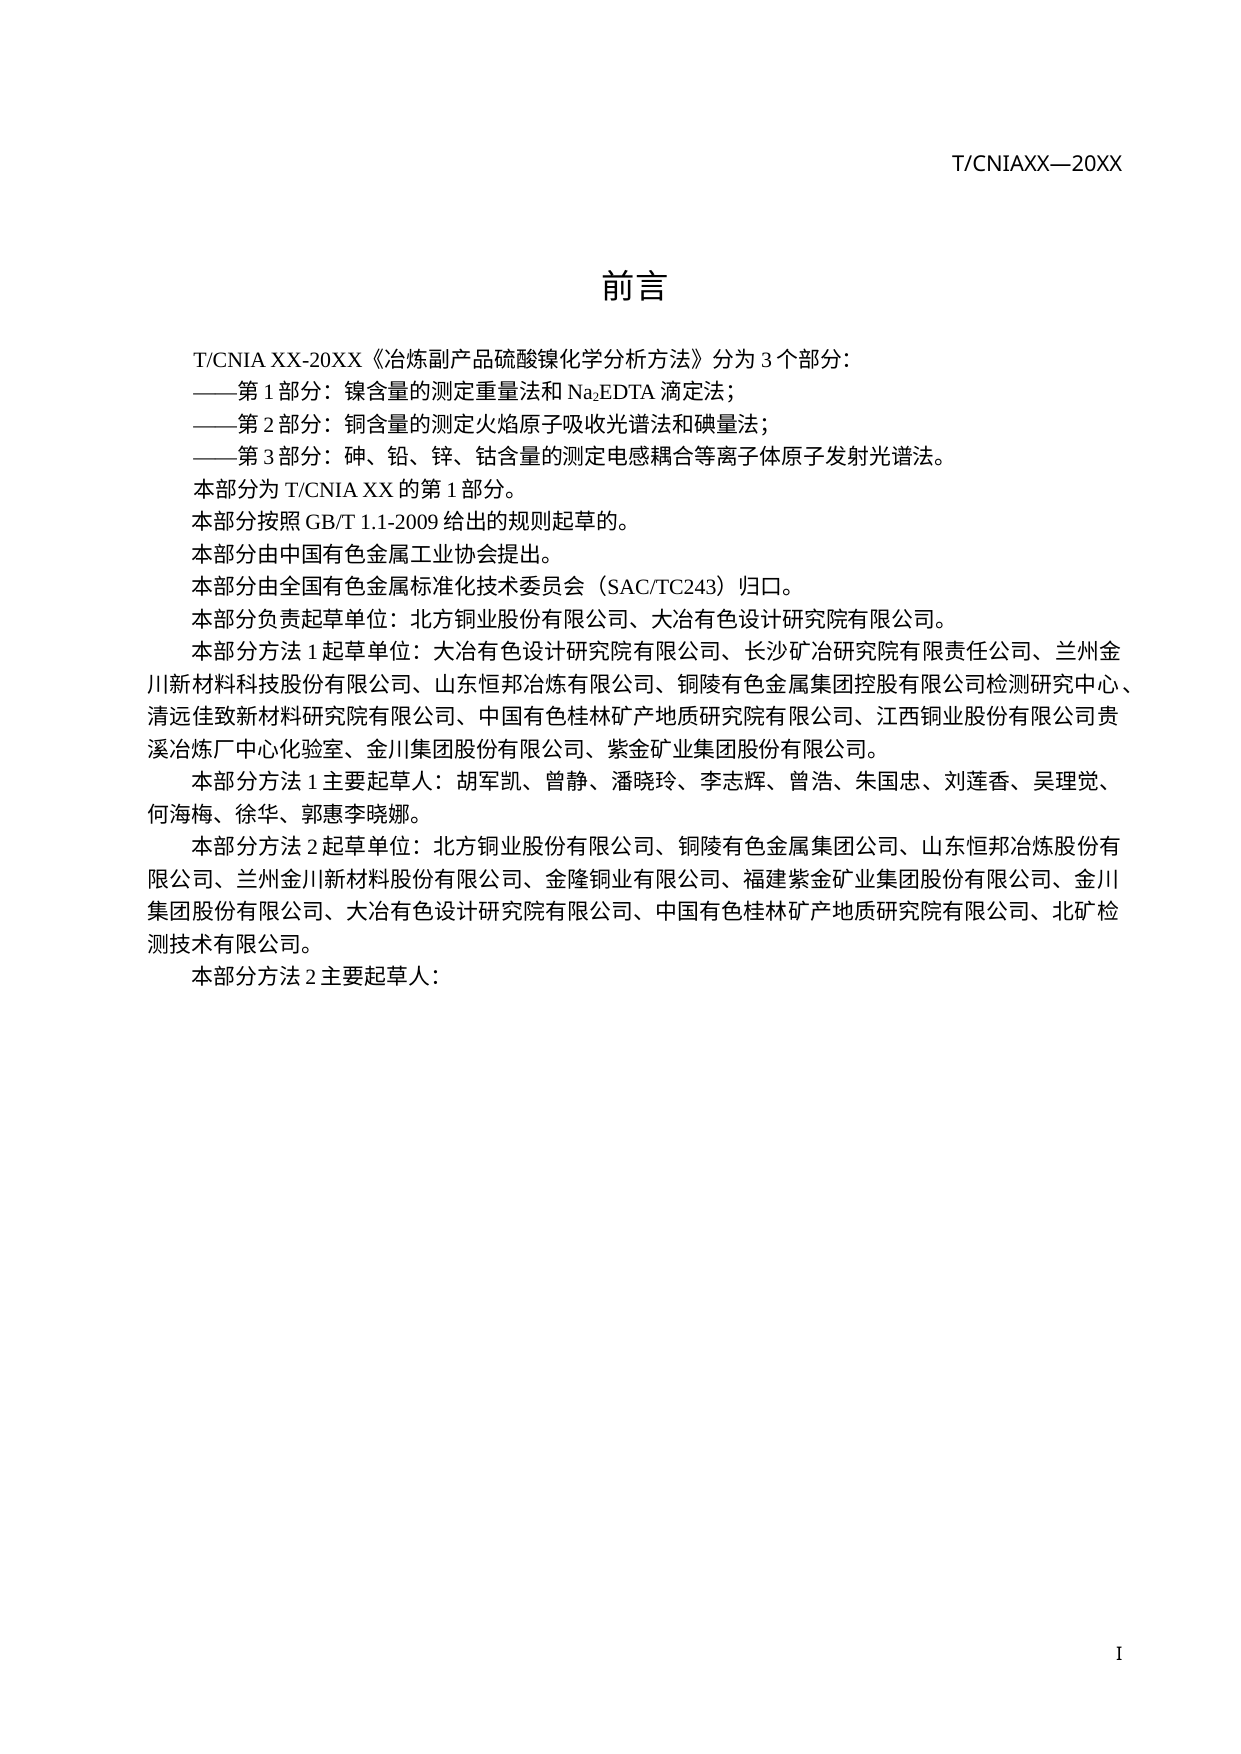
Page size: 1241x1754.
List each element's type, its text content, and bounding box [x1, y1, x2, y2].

text ——第2部分：铜含量的测定火焰原子吸收光谱法和碘量法； [148, 406, 1122, 439]
text 本部分为T/CNIA XX的第1部分。 [148, 471, 1122, 504]
text 本部分由中国有色金属工业协会提出。 [148, 536, 1122, 569]
text 本部分方法2主要起草人： [148, 959, 1122, 991]
text ——第1部分：镍含量的测定重量法和Na2EDTA滴定法； [148, 374, 1122, 406]
text 本部分方法1主要起草人：胡军凯、曾静、潘晓玲、李志辉、曾浩、朱国忠、刘莲香、吴理觉、何海梅、徐华、郭惠李晓娜。 [148, 764, 1122, 829]
text 本部分方法1起草单位：大冶有色设计研究院有限公司、长沙矿冶研究院有限责任公司、兰州金川新材料科技股份有限公司、山东恒邦冶炼有限公司、铜陵有色金属集团控股有限公司检测研究中心、清远佳致新材料研究院有限公司、中国有色桂林矿产地质研究院有限公司、江西铜业股份有限公司贵溪冶炼厂中心化验室、金川集团股份有限公司、紫金矿业集团股份有限公司。 [148, 634, 1122, 764]
text 本部分负责起草单位：北方铜业股份有限公司、大冶有色设计研究院有限公司。 [148, 601, 1122, 634]
text 本部分由全国有色金属标准化技术委员会（SAC/TC243）归口。 [148, 569, 1122, 601]
text T/CNIA XX-20XX《冶炼副产品硫酸镍化学分析方法》分为3个部分： [148, 341, 1122, 374]
text 本部分方法2起草单位：北方铜业股份有限公司、铜陵有色金属集团公司、山东恒邦冶炼股份有限公司、兰州金川新材料股份有限公司、金隆铜业有限公司、福建紫金矿业集团股份有限公司、金川集团股份有限公司、大冶有色设计研究院有限公司、中国有色桂林矿产地质研究院有限公司、北矿检测技术有限公司。 [148, 829, 1122, 959]
text ——第3部分：砷、铅、锌、钴含量的测定电感耦合等离子体原子发射光谱法。 [148, 439, 1122, 471]
text 前言 [148, 251, 1122, 316]
text 本部分按照GB/T 1.1-2009给出的规则起草的。 [148, 504, 1122, 536]
